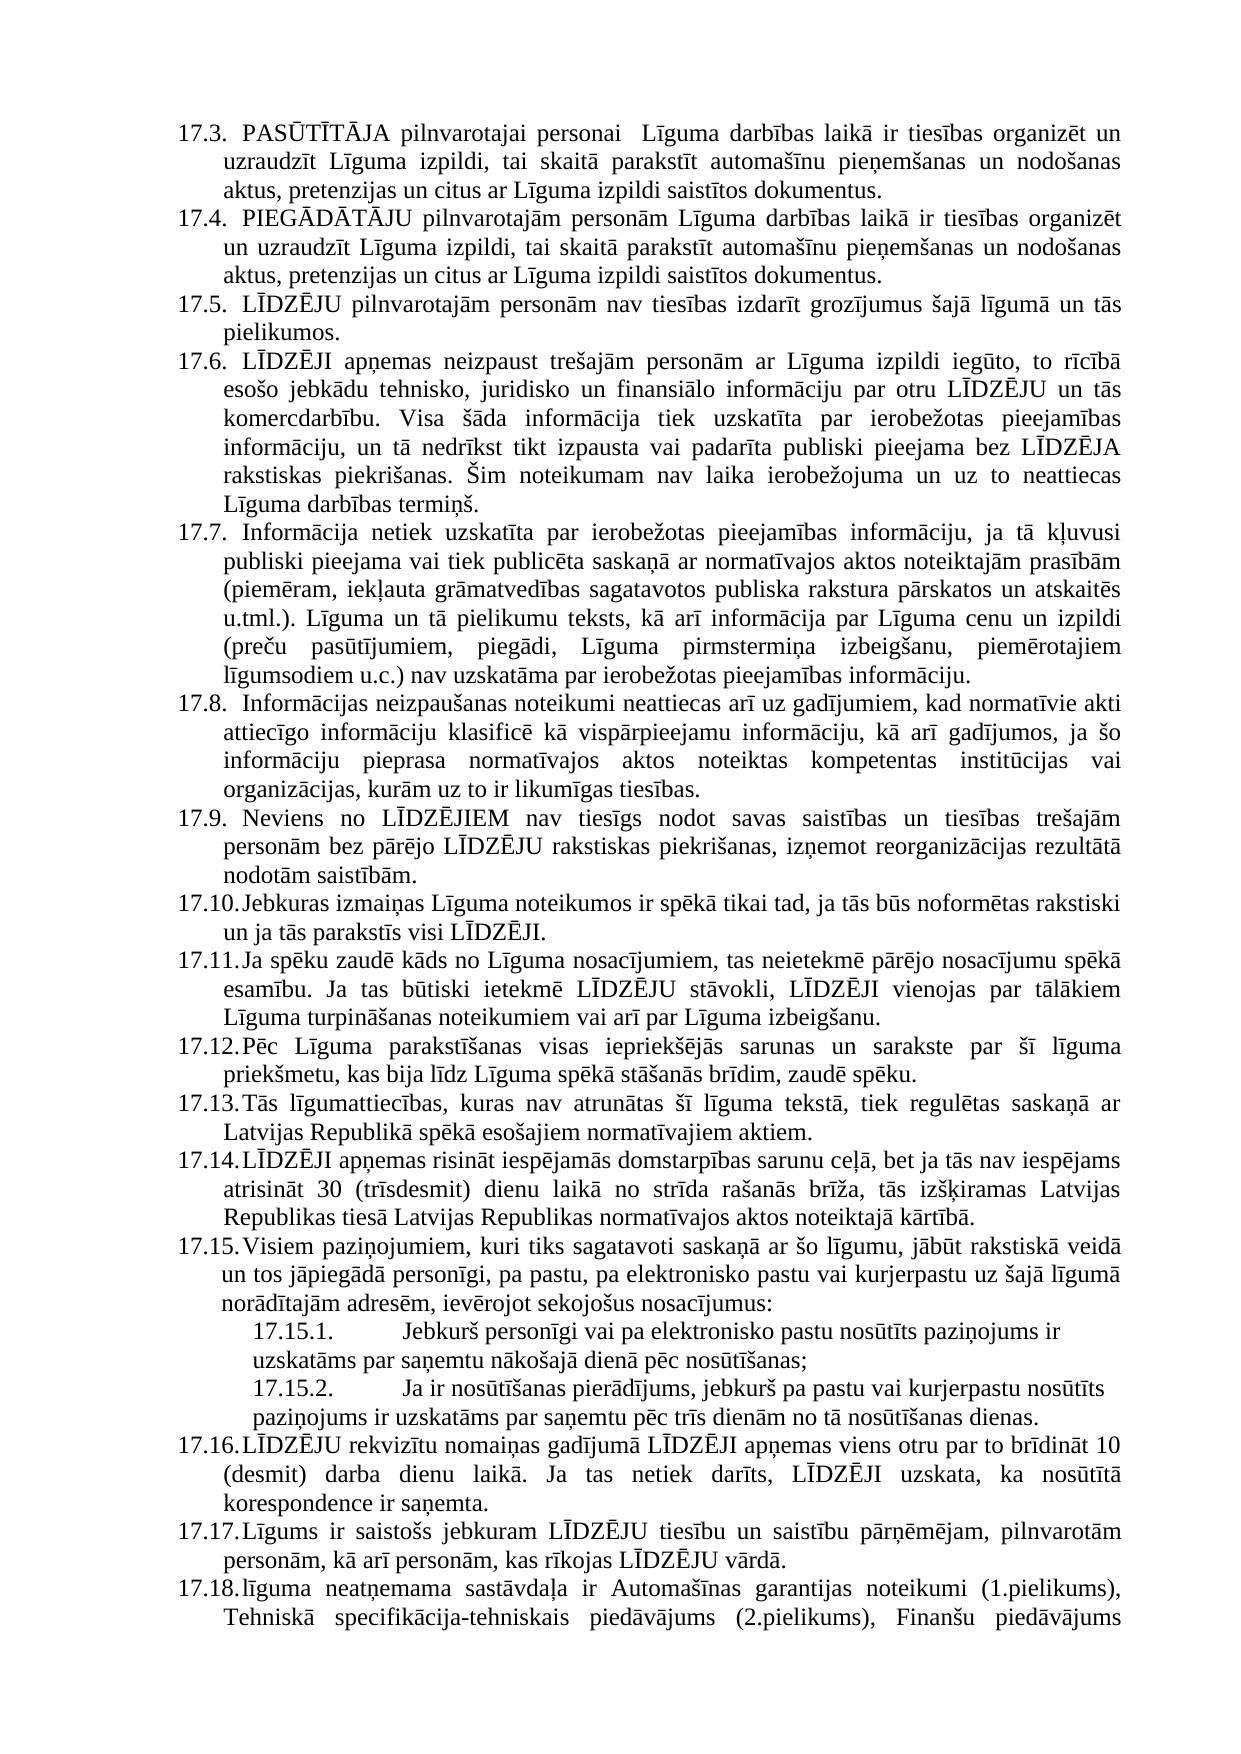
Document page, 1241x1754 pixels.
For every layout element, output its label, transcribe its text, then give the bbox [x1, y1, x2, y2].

list PIEGĀDĀTĀJU pilnvarotajām personām Līguma darbības laikā ir tiesības organizēt un uzraudzīt Līguma izpildi, tai skaitā parakstīt automašīnu pieņemšanas un nodošanas aktus, pretenzijas un citus ar Līguma izpildi saistītos dokumentus. [177, 204, 1122, 289]
list Jebkuras izmaiņas Līguma noteikumos ir spēkā tikai tad, ja tās būs noformētas rakstiski un ja tās parakstīs visi LĪDZĒJI. [177, 889, 1122, 946]
list PASŪTĪTĀJA pilnvarotajai personai Līguma darbības laikā ir tiesības organizēt un uzraudzīt Līguma izpildi, tai skaitā parakstīt automašīnu pieņemšanas un nodošanas aktus, pretenzijas un citus ar Līguma izpildi saistītos dokumentus. [177, 118, 1122, 204]
list LĪDZĒJI apņemas neizpaust trešajām personām ar Līguma izpildi iegūto, to rīcībā esošo jebkādu tehnisko, juridisko un finansiālo informāciju par otru LĪDZĒJU un tās komercdarbību. Visa šāda informācija tiek uzskatīta par ierobežotas pieejamības informāciju, un tā nedrīkst tikt izpausta vai padarīta publiski pieejama bez LĪDZĒJA rakstiskas piekrišanas. Šim noteikumam nav laika ierobežojuma un uz to neattiecas Līguma darbības termiņš. [177, 346, 1122, 518]
list Ja spēku zaudē kāds no Līguma nosacījumiem, tas neietekmē pārējo nosacījumu spēkā esamību. Ja tas būtiski ietekmē LĪDZĒJU stāvokli, LĪDZĒJI vienojas par tālākiem Līguma turpināšanas noteikumiem vai arī par Līguma izbeigšanu. [177, 946, 1122, 1031]
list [177, 1574, 1122, 1631]
list Visiem paziņojumiem, kuri tiks sagatavoti saskaņā ar šo līgumu, jābūt rakstiskā veidā un tos jāpiegādā personīgi, pa pastu, pa elektronisko pastu vai kurjerpastu uz šajā līgumā norādītajām adresēm, ievērojot sekojošus nosacījumus: [177, 1231, 1122, 1317]
list Jebkurš personīgi vai pa elektronisko pastu nosūtīts paziņojums ir uzskatāms par saņemtu nākošajā dienā pēc nosūtīšanas; [252, 1317, 1122, 1374]
list Tās līgumattiecības, kuras nav atrunātas šī līguma tekstā, tiek regulētas saskaņā ar Latvijas Republikā spēkā esošajiem normatīvajiem aktiem. [177, 1088, 1122, 1146]
list LĪDZĒJU pilnvarotajām personām nav tiesības izdarīt grozījumus šajā līgumā un tās pielikumos. [177, 289, 1122, 346]
list LĪDZĒJI apņemas risināt iespējamās domstarpības sarunu ceļā, bet ja tās nav iespējams atrisināt 30 (trīsdesmit) dienu laikā no strīda rašanās brīža, tās izšķiramas Latvijas Republikas tiesā Latvijas Republikas normatīvajos aktos noteiktajā kārtībā. [177, 1146, 1122, 1231]
list Informācijas neizpaušanas noteikumi neattiecas arī uz gadījumiem, kad normatīvie akti attiecīgo informāciju klasificē kā vispārpieejamu informāciju, kā arī gadījumos, ja šo informāciju pieprasa normatīvajos aktos noteiktas kompetentas institūcijas vai organizācijas, kurām uz to ir likumīgas tiesības. [177, 689, 1122, 803]
list Neviens no LĪDZĒJIEM nav tiesīgs nodot savas saistības un tiesības trešajām personām bez pārējo LĪDZĒJU rakstiskas piekrišanas, izņemot reorganizācijas rezultātā nodotām saistībām. [177, 803, 1122, 889]
list Informācija netiek uzskatīta par ierobežotas pieejamības informāciju, ja tā kļuvusi publiski pieejama vai tiek publicēta saskaņā ar normatīvajos aktos noteiktajām prasībām (piemēram, iekļauta grāmatvedības sagatavotos publiska rakstura pārskatos un atskaitēs u.tml.). Līguma un tā pielikumu teksts, kā arī informācija par Līguma cenu un izpildi (preču pasūtījumiem, piegādi, Līguma pirmstermiņa izbeigšanu, piemērotajiem līgumsodiem u.c.) nav uzskatāma par ierobežotas pieejamības informāciju. [177, 518, 1122, 689]
list Ja ir nosūtīšanas pierādījums, jebkurš pa pastu vai kurjerpastu nosūtīts paziņojums ir uzskatāms par saņemtu pēc trīs dienām no tā nosūtīšanas dienas. [252, 1374, 1122, 1431]
list LĪDZĒJU rekvizītu nomaiņas gadījumā LĪDZĒJI apņemas viens otru par to brīdināt 10 (desmit) darba dienu laikā. Ja tas netiek darīts, LĪDZĒJI uzskata, ka nosūtītā korespondence ir saņemta. [177, 1431, 1122, 1517]
list Pēc Līguma parakstīšanas visas iepriekšējās sarunas un sarakste par šī līguma priekšmetu, kas bija līdz Līguma spēkā stāšanās brīdim, zaudē spēku. [177, 1031, 1122, 1088]
list Līgums ir saistošs jebkuram LĪDZĒJU tiesību un saistību pārņēmējam, pilnvarotām personām, kā arī personām, kas rīkojas LĪDZĒJU vārdā. [177, 1517, 1122, 1574]
